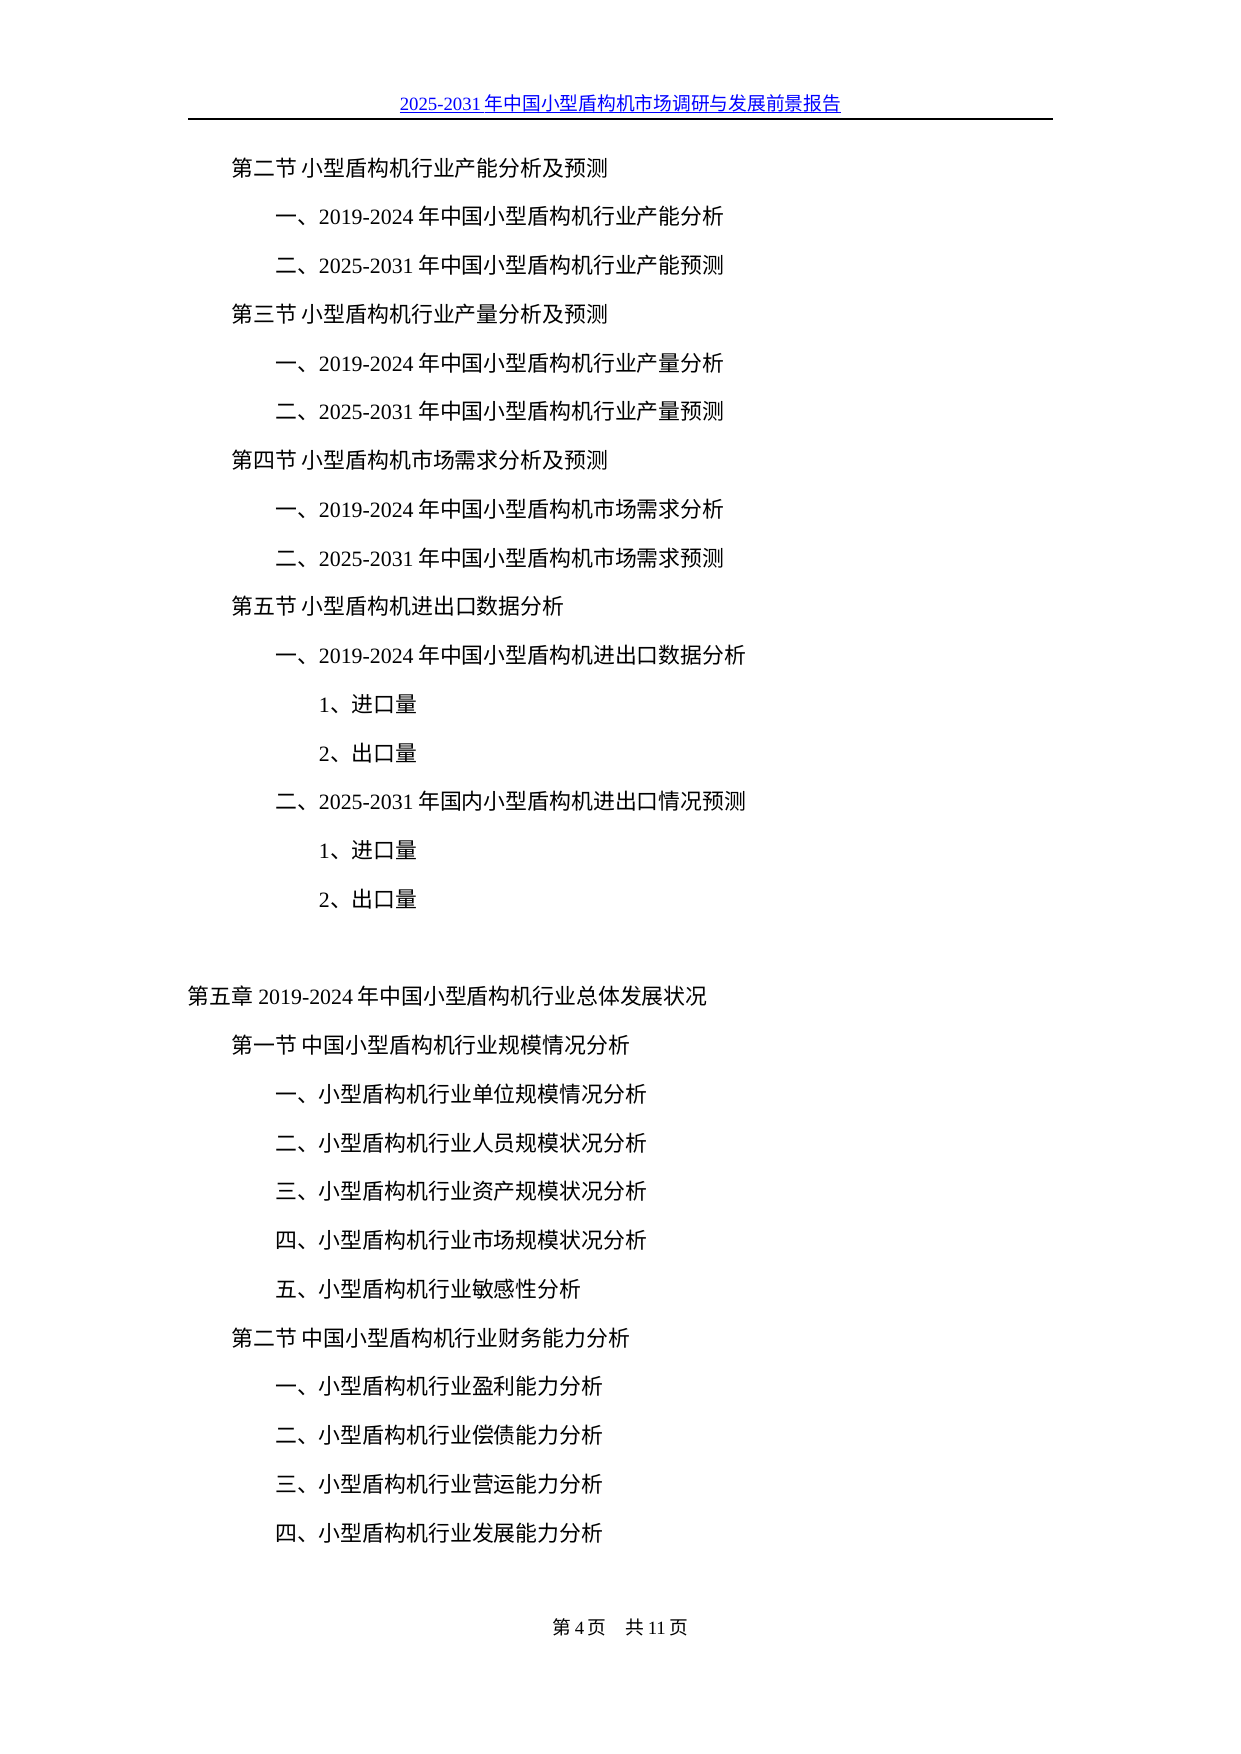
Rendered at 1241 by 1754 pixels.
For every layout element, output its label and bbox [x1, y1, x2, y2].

text [187, 150, 1053, 1548]
